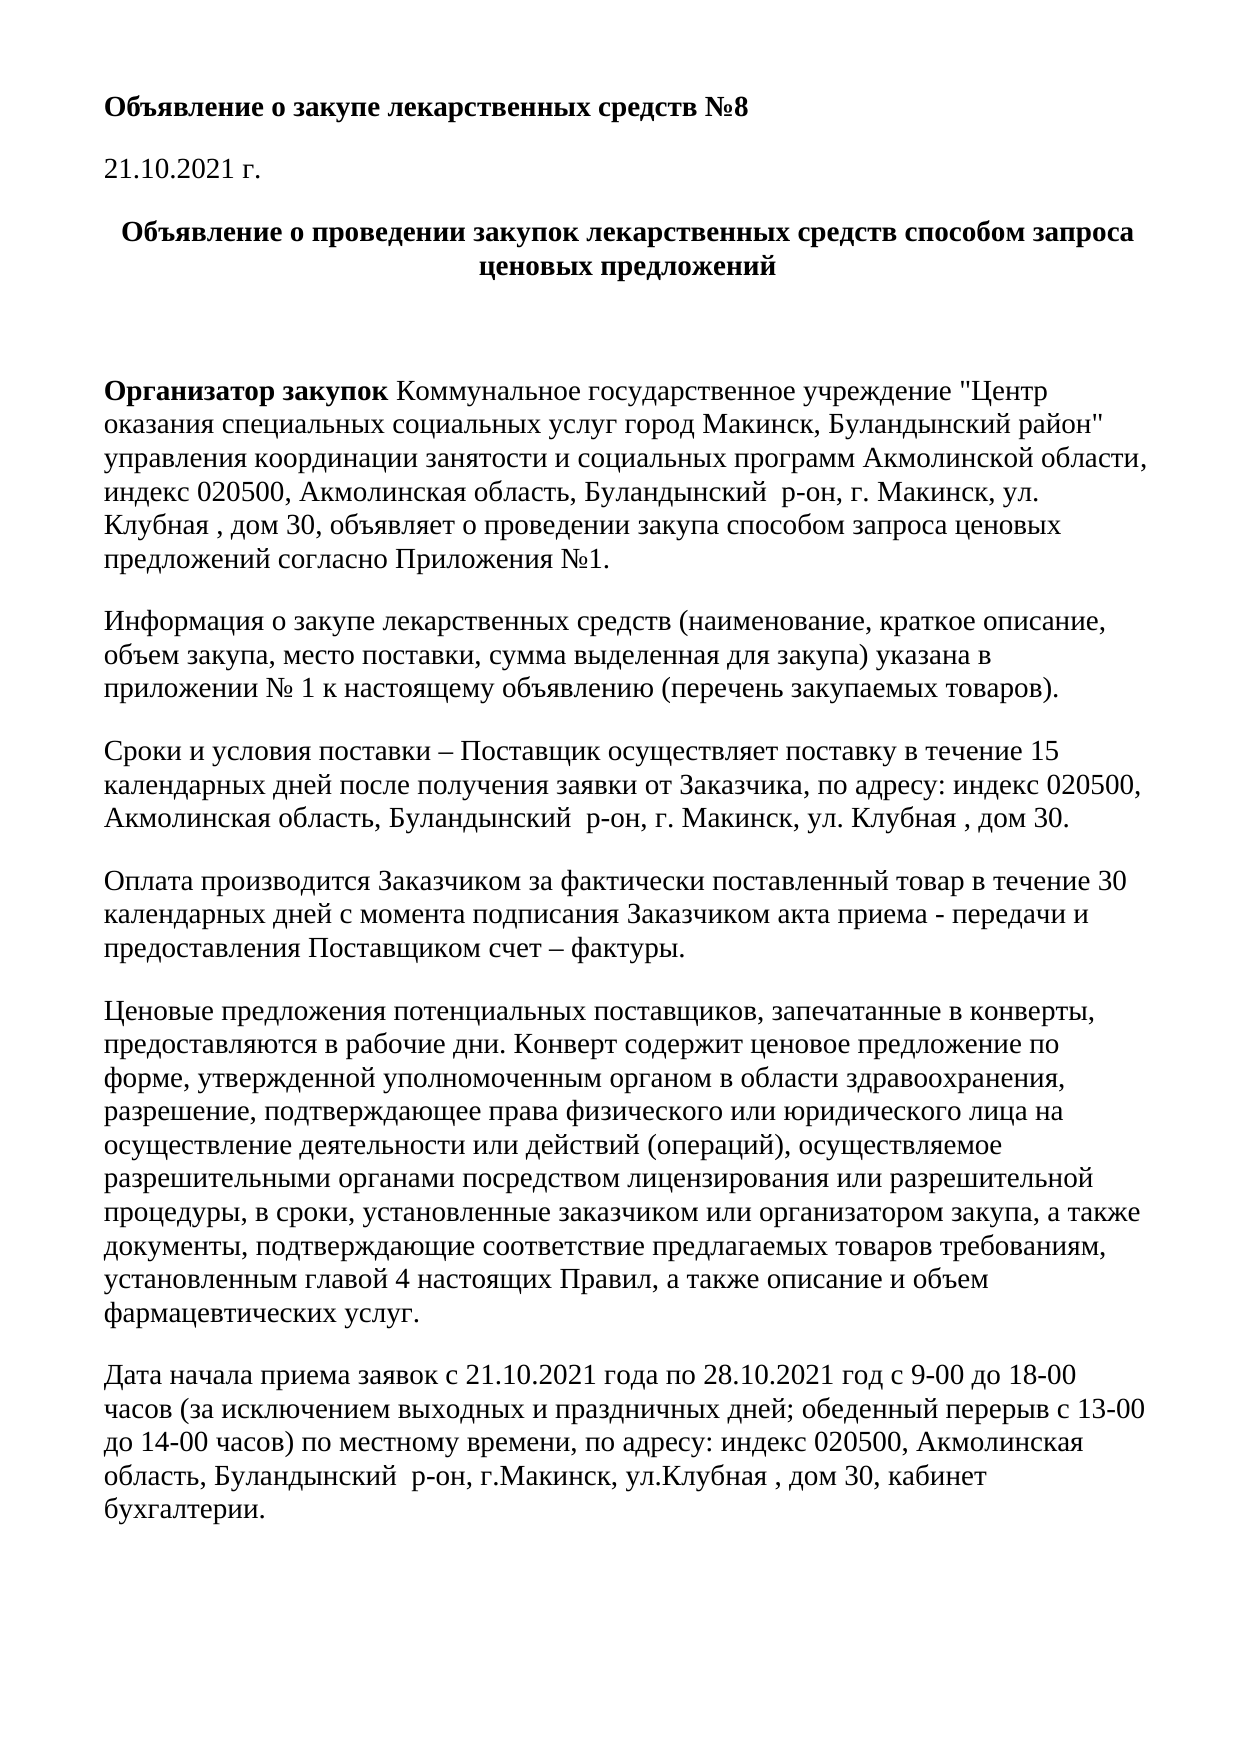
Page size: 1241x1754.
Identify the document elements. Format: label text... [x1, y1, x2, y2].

text Объявление о закупе лекарственных средств №8 [103, 89, 1152, 122]
text Дата начала приема заявок с 21.10.2021 года по 28.10.2021 год с 9-00 до 18-00 часов (за исключением выходных и праздничных дней; обеденный перерыв с 13-00 до 14-00 часов) по местному времени, по адресу: индекс 020500, Акмолинская область, Буландынский р-он, г.Макинск, ул.Клубная , дом 30, кабинет бухгалтерии. [103, 1357, 1152, 1525]
text Оплата производится Заказчиком за фактически поставленный товар в течение 30 календарных дней с момента подписания Заказчиком акта приема - передачи и предоставления Поставщиком счет – фактуры. [103, 863, 1152, 964]
text Организатор закупок Коммунальное государственное учреждение "Центр оказания специальных социальных услуг город Макинск, Буландынский район" управления координации занятости и социальных программ Акмолинской области, индекс 020500, Акмолинская область, Буландынский р-он, г. Макинск, ул. Клубная , дом 30, объявляет о проведении закупа способом запроса ценовых предложений согласно Приложения №1. [103, 373, 1152, 574]
text Сроки и условия поставки – Поставщик осуществляет поставку в течение 15 календарных дней после получения заявки от Заказчика, по адресу: индекс 020500, Акмолинская область, Буландынский р-он, г. Макинск, ул. Клубная , дом 30. [103, 733, 1152, 834]
text 21.10.2021 г. [103, 151, 1152, 185]
text Информация о закупе лекарственных средств (наименование, краткое описание, объем закупа, место поставки, сумма выделенная для закупа) указана в приложении № 1 к настоящему объявлению (перечень закупаемых товаров). [103, 603, 1152, 704]
text Объявление о проведении закупок лекарственных средств способом запроса ценовых предложений [103, 214, 1152, 281]
text Ценовые предложения потенциальных поставщиков, запечатанные в конверты, предоставляются в рабочие дни. Конверт содержит ценовое предложение по форме, утвержденной уполномоченным органом в области здравоохранения, разрешение, подтверждающее права физического или юридического лица на осуществление деятельности или действий (операций), осуществляемое разрешительными органами посредством лицензирования или разрешительной процедуры, в сроки, установленные заказчиком или организатором закупа, а также документы, подтверждающие соответствие предлагаемых товаров требованиям, установленным главой 4 настоящих Правил, а также описание и объем фармацевтических услуг. [103, 993, 1152, 1328]
